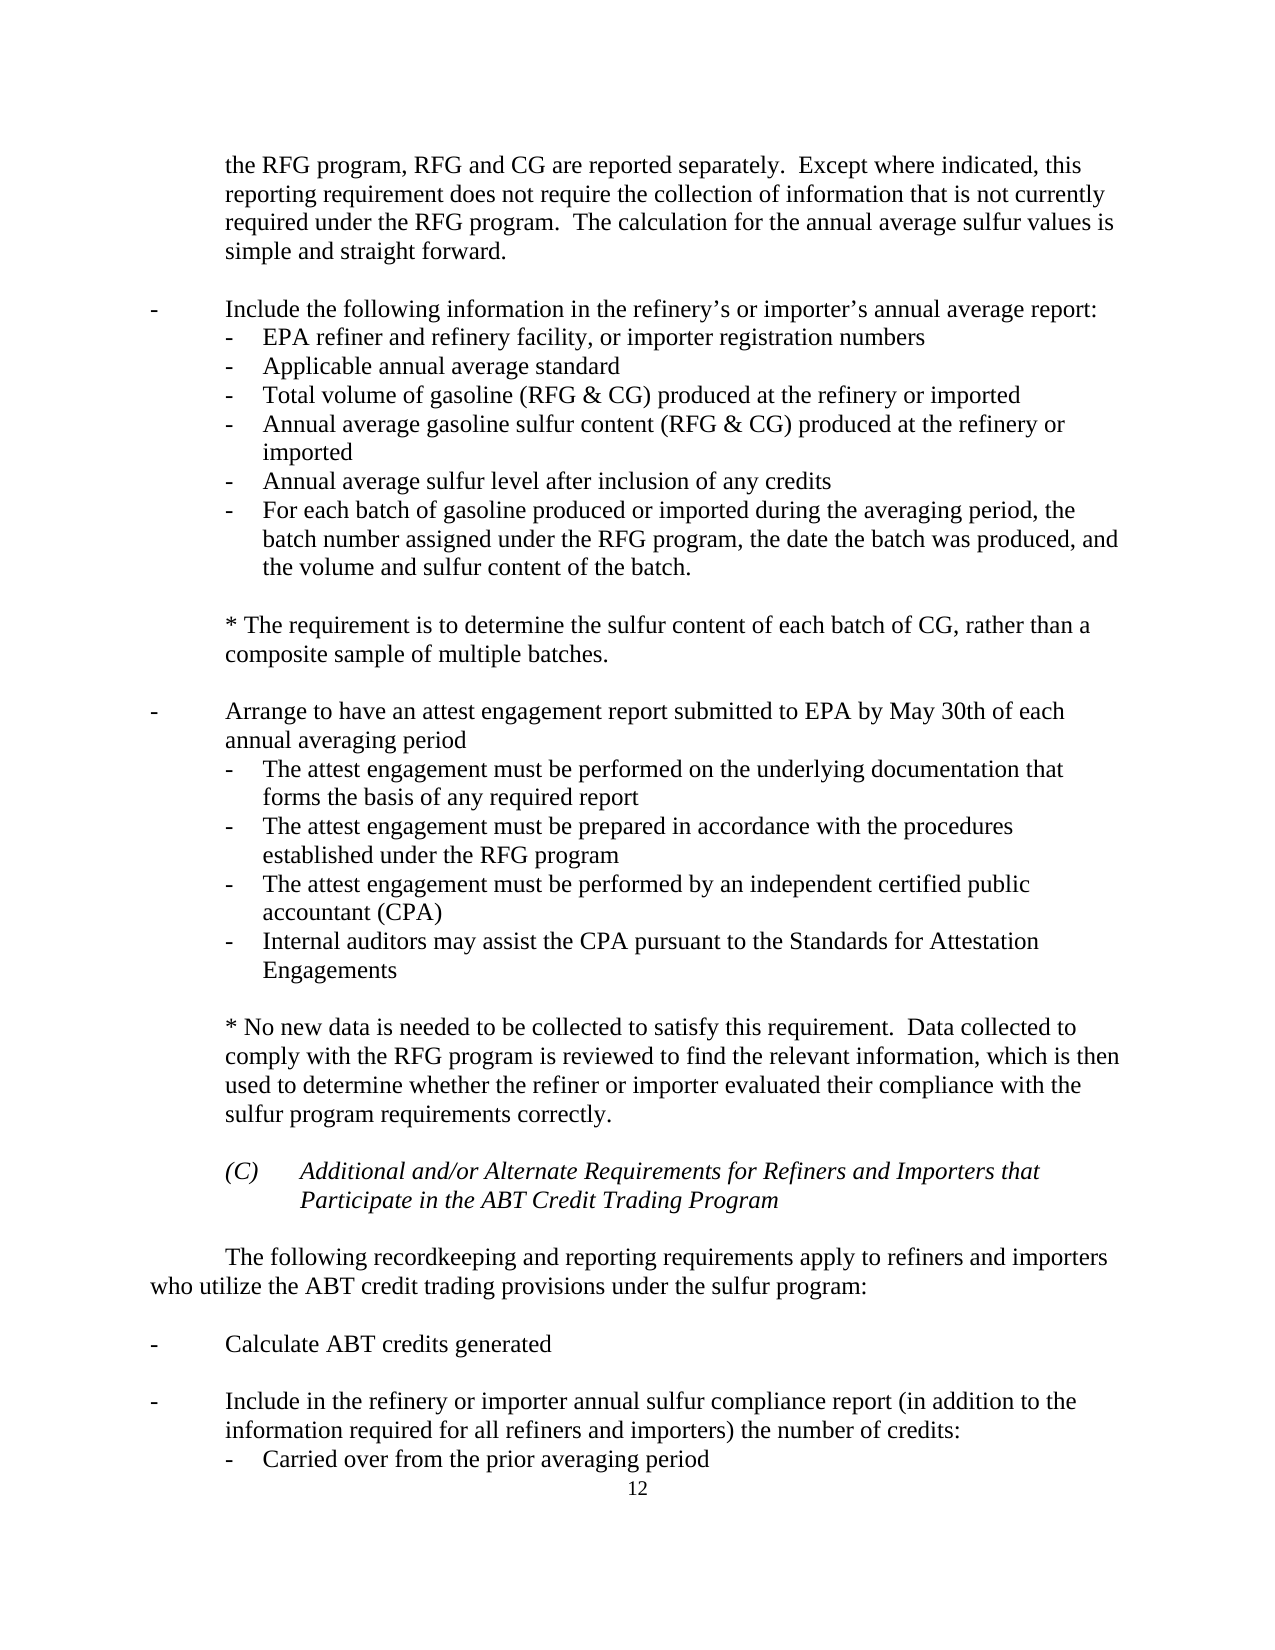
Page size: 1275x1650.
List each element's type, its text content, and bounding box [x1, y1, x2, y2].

list - For each batch of gasoline produced or imported during the averaging period, the batch number assigned under the RFG program, the date the batch was produced, and the volume and sulfur content of the batch. [150, 495, 1125, 581]
list - The attest engagement must be performed by an independent certified public accountant (CPA) [150, 869, 1125, 926]
list - Arrange to have an attest engagement report submitted to EPA by May 30th of each annual averaging period [150, 696, 1125, 754]
list - The attest engagement must be performed on the underlying documentation that forms the basis of any required report [150, 754, 1125, 811]
list (C) Additional and/or Alternate Requirements for Refiners and Importers that Participate in the ABT Credit Trading Program [150, 1156, 1125, 1214]
list - The attest engagement must be prepared in accordance with the procedures established under the RFG program [150, 811, 1125, 869]
list - Include in the refinery or importer annual sulfur compliance report (in addition to the information required for all refiners and importers) the number of credits: [150, 1386, 1125, 1444]
list - Annual average sulfur level after inclusion of any credits [150, 466, 1125, 495]
list - Calculate ABT credits generated [150, 1329, 1125, 1357]
list * No new data is needed to be collected to satisfy this requirement. Data collected to comply with the RFG program is reviewed to find the relevant information, which is then used to determine whether the refiner or importer evaluated their compliance with the sulfur program requirements correctly. [225, 1012, 1125, 1127]
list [225, 150, 1125, 265]
list - Include the following information in the refinery’s or importer’s annual average report: [150, 294, 1125, 322]
list - Carried over from the prior averaging period [225, 1444, 1125, 1472]
list - EPA refiner and refinery facility, or importer registration numbers [150, 322, 1125, 351]
list The following recordkeeping and reporting requirements apply to refiners and importers who utilize the ABT credit trading provisions under the sulfur program: [150, 1242, 1125, 1300]
list - Annual average gasoline sulfur content (RFG & CG) produced at the refinery or imported [150, 409, 1125, 466]
list - Applicable annual average standard [150, 351, 1125, 380]
list * The requirement is to determine the sulfur content of each batch of CG, rather than a composite sample of multiple batches. [225, 610, 1125, 667]
list - Total volume of gasoline (RFG & CG) produced at the refinery or imported [150, 380, 1125, 409]
list - Internal auditors may assist the CPA pursuant to the Standards for Attestation Engagements [150, 926, 1125, 984]
